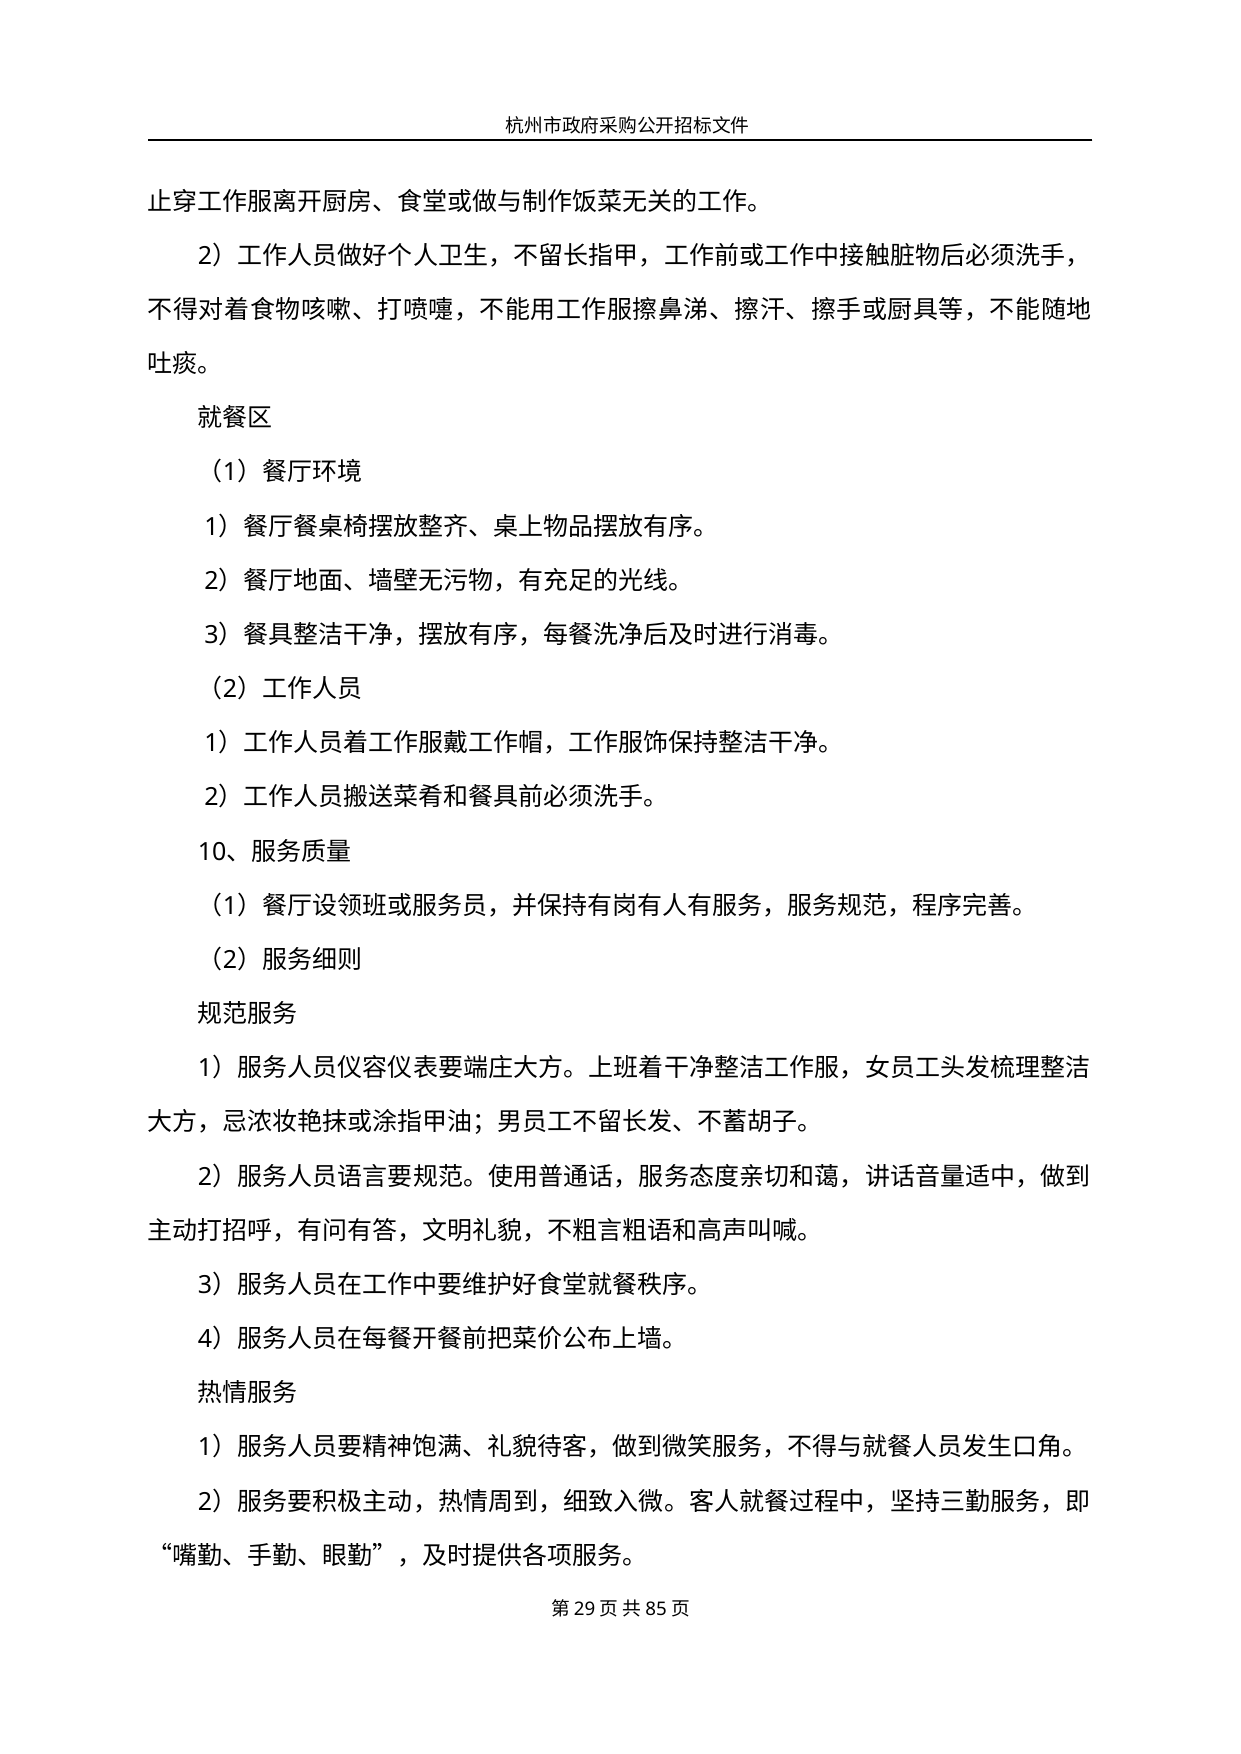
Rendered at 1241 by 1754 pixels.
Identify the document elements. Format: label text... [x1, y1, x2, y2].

text 2）工作人员搬送菜肴和餐具前必须洗手。 [148, 762, 1092, 817]
text 2）服务要积极主动，热情周到，细致入微。客人就餐过程中，坚持三勤服务，即“嘴勤、手勤、眼勤”，及时提供各项服务。 [148, 1467, 1092, 1575]
text 10、服务质量 [148, 817, 1092, 871]
text 2）餐厅地面、墙壁无污物，有充足的光线。 [148, 546, 1092, 600]
text （1）餐厅设领班或服务员，并保持有岗有人有服务，服务规范，程序完善。 [148, 871, 1092, 925]
text 1）服务人员要精神饱满、礼貌待客，做到微笑服务，不得与就餐人员发生口角。 [148, 1412, 1092, 1467]
text 规范服务 [148, 979, 1092, 1033]
text 1）工作人员着工作服戴工作帽，工作服饰保持整洁干净。 [148, 708, 1092, 762]
text 3）服务人员在工作中要维护好食堂就餐秩序。 [148, 1250, 1092, 1304]
text 3）餐具整洁干净，摆放有序，每餐洗净后及时进行消毒。 [148, 600, 1092, 654]
text （2）工作人员 [148, 654, 1092, 708]
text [148, 167, 1092, 221]
text 1）餐厅餐桌椅摆放整齐、桌上物品摆放有序。 [148, 492, 1092, 546]
text 2）服务人员语言要规范。使用普通话，服务态度亲切和蔼，讲话音量适中，做到主动打招呼，有问有答，文明礼貌，不粗言粗语和高声叫喊。 [148, 1142, 1092, 1250]
text 2）工作人员做好个人卫生，不留长指甲，工作前或工作中接触脏物后必须洗手，不得对着食物咳嗽、打喷嚏，不能用工作服擦鼻涕、擦汗、擦手或厨具等，不能随地吐痰。 [148, 221, 1092, 383]
text 4）服务人员在每餐开餐前把菜价公布上墙。 [148, 1304, 1092, 1358]
text （2）服务细则 [148, 925, 1092, 979]
text 就餐区 [148, 383, 1092, 437]
text 热情服务 [148, 1358, 1092, 1412]
text 1）服务人员仪容仪表要端庄大方。上班着干净整洁工作服，女员工头发梳理整洁大方，忌浓妆艳抹或涂指甲油；男员工不留长发、不蓄胡子。 [148, 1033, 1092, 1142]
text （1）餐厅环境 [148, 437, 1092, 492]
